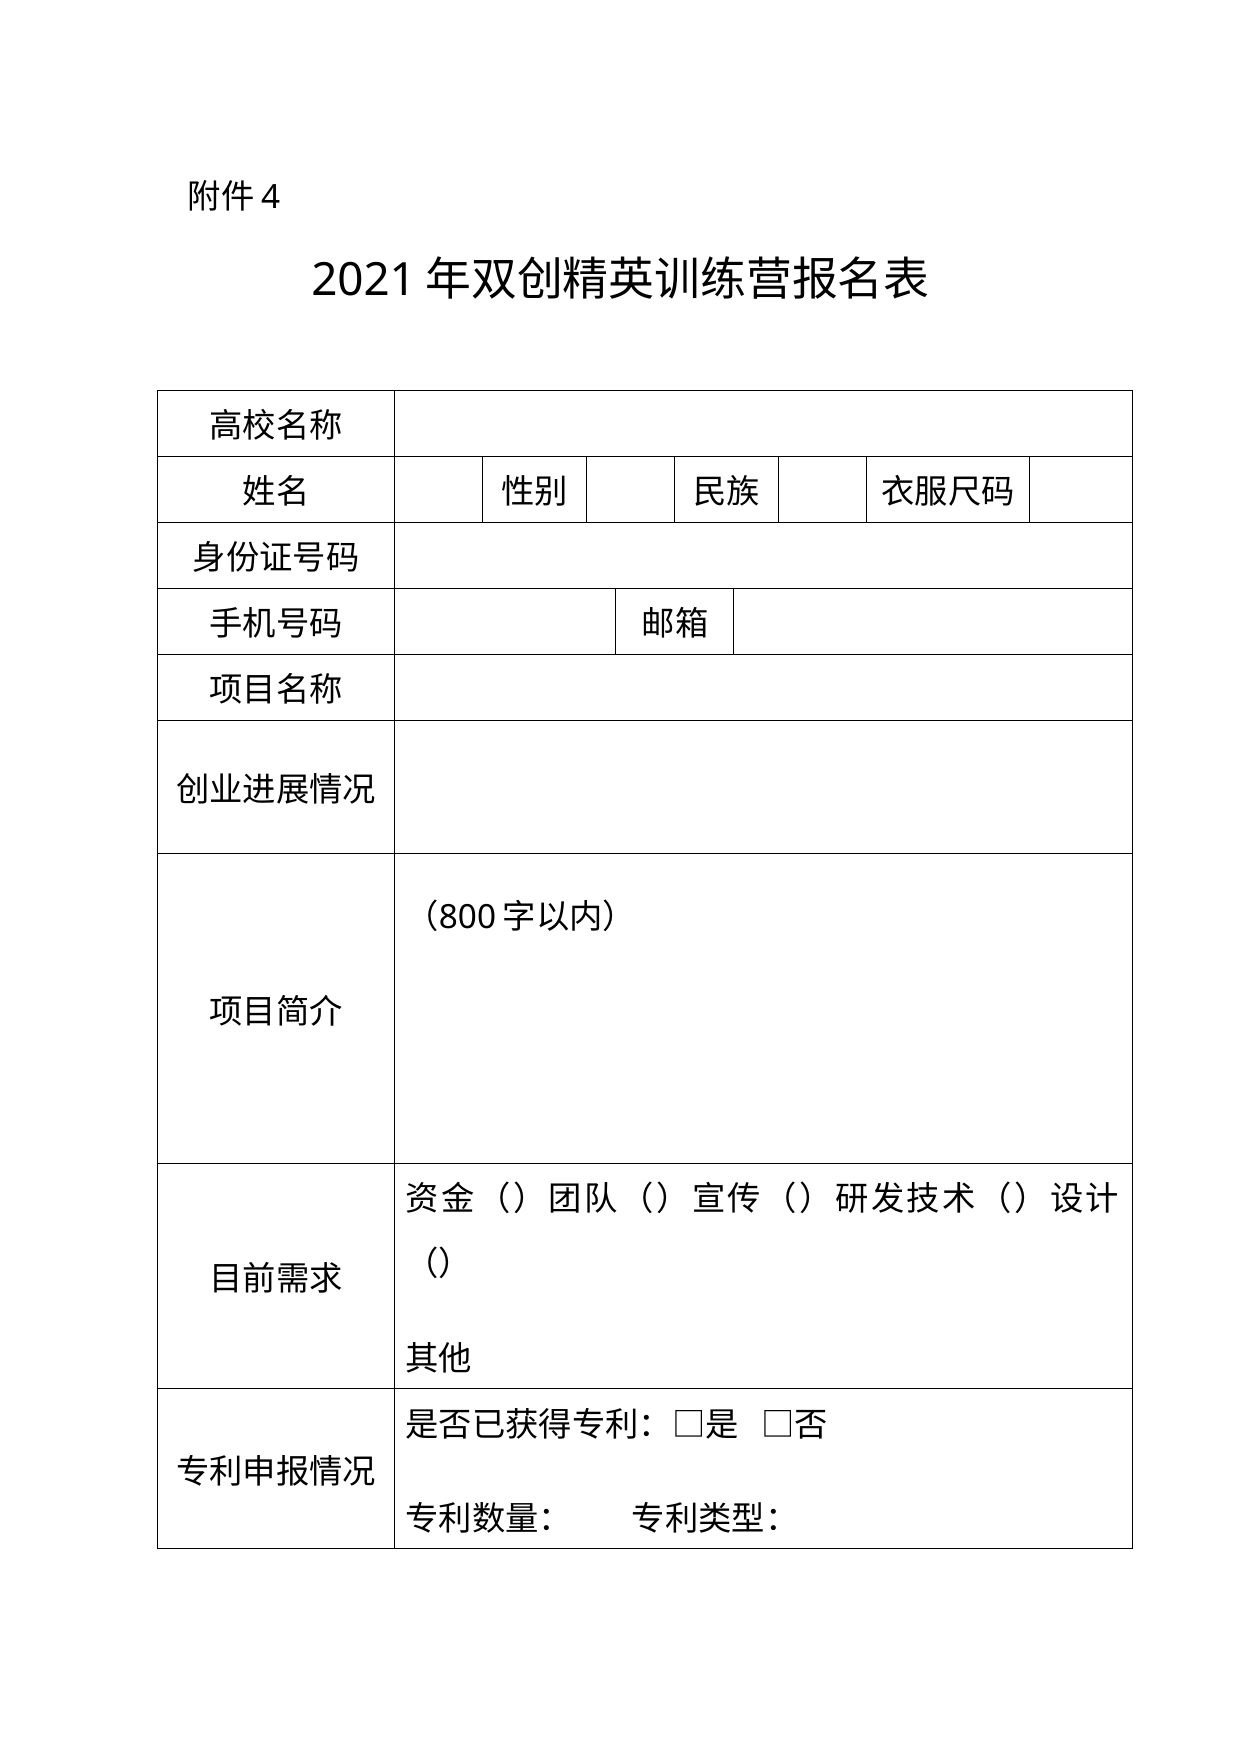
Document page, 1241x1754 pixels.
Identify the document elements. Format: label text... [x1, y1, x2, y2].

table_cell [1030, 457, 1132, 522]
table_cell 身份证号码 [158, 523, 394, 588]
table_cell （800字以内） [395, 854, 1132, 1163]
table_cell 性别 [483, 457, 586, 522]
table_cell 专利申报情况 [158, 1389, 394, 1548]
table_cell 资金（）团队（）宣传（）研发技术（）设计（） 其他 [395, 1164, 1132, 1388]
table_cell 创业进展情况 [158, 721, 394, 853]
table_cell [587, 457, 674, 522]
table_cell 项目简介 [158, 854, 394, 1163]
table_cell 项目名称 [158, 655, 394, 720]
table_cell [395, 655, 1132, 720]
table_cell [395, 523, 1132, 588]
table_cell 姓名 [158, 457, 394, 522]
table_cell 民族 [675, 457, 778, 522]
text 附件4 [187, 162, 1053, 227]
text 2021年双创精英训练营报名表 [187, 227, 1053, 324]
table_cell 是否已获得专利：□是 □否 专利数量： 专利类型： [395, 1389, 1132, 1548]
table_cell [734, 589, 1132, 654]
table_cell [395, 589, 615, 654]
table_header 高校名称 [158, 391, 394, 456]
table_cell [779, 457, 866, 522]
table_cell 衣服尺码 [867, 457, 1029, 522]
table_cell 邮箱 [616, 589, 733, 654]
table_cell 目前需求 [158, 1164, 394, 1388]
table_cell 手机号码 [158, 589, 394, 654]
table_header [395, 391, 1132, 456]
table_cell [395, 721, 1132, 853]
table_cell [395, 457, 482, 522]
